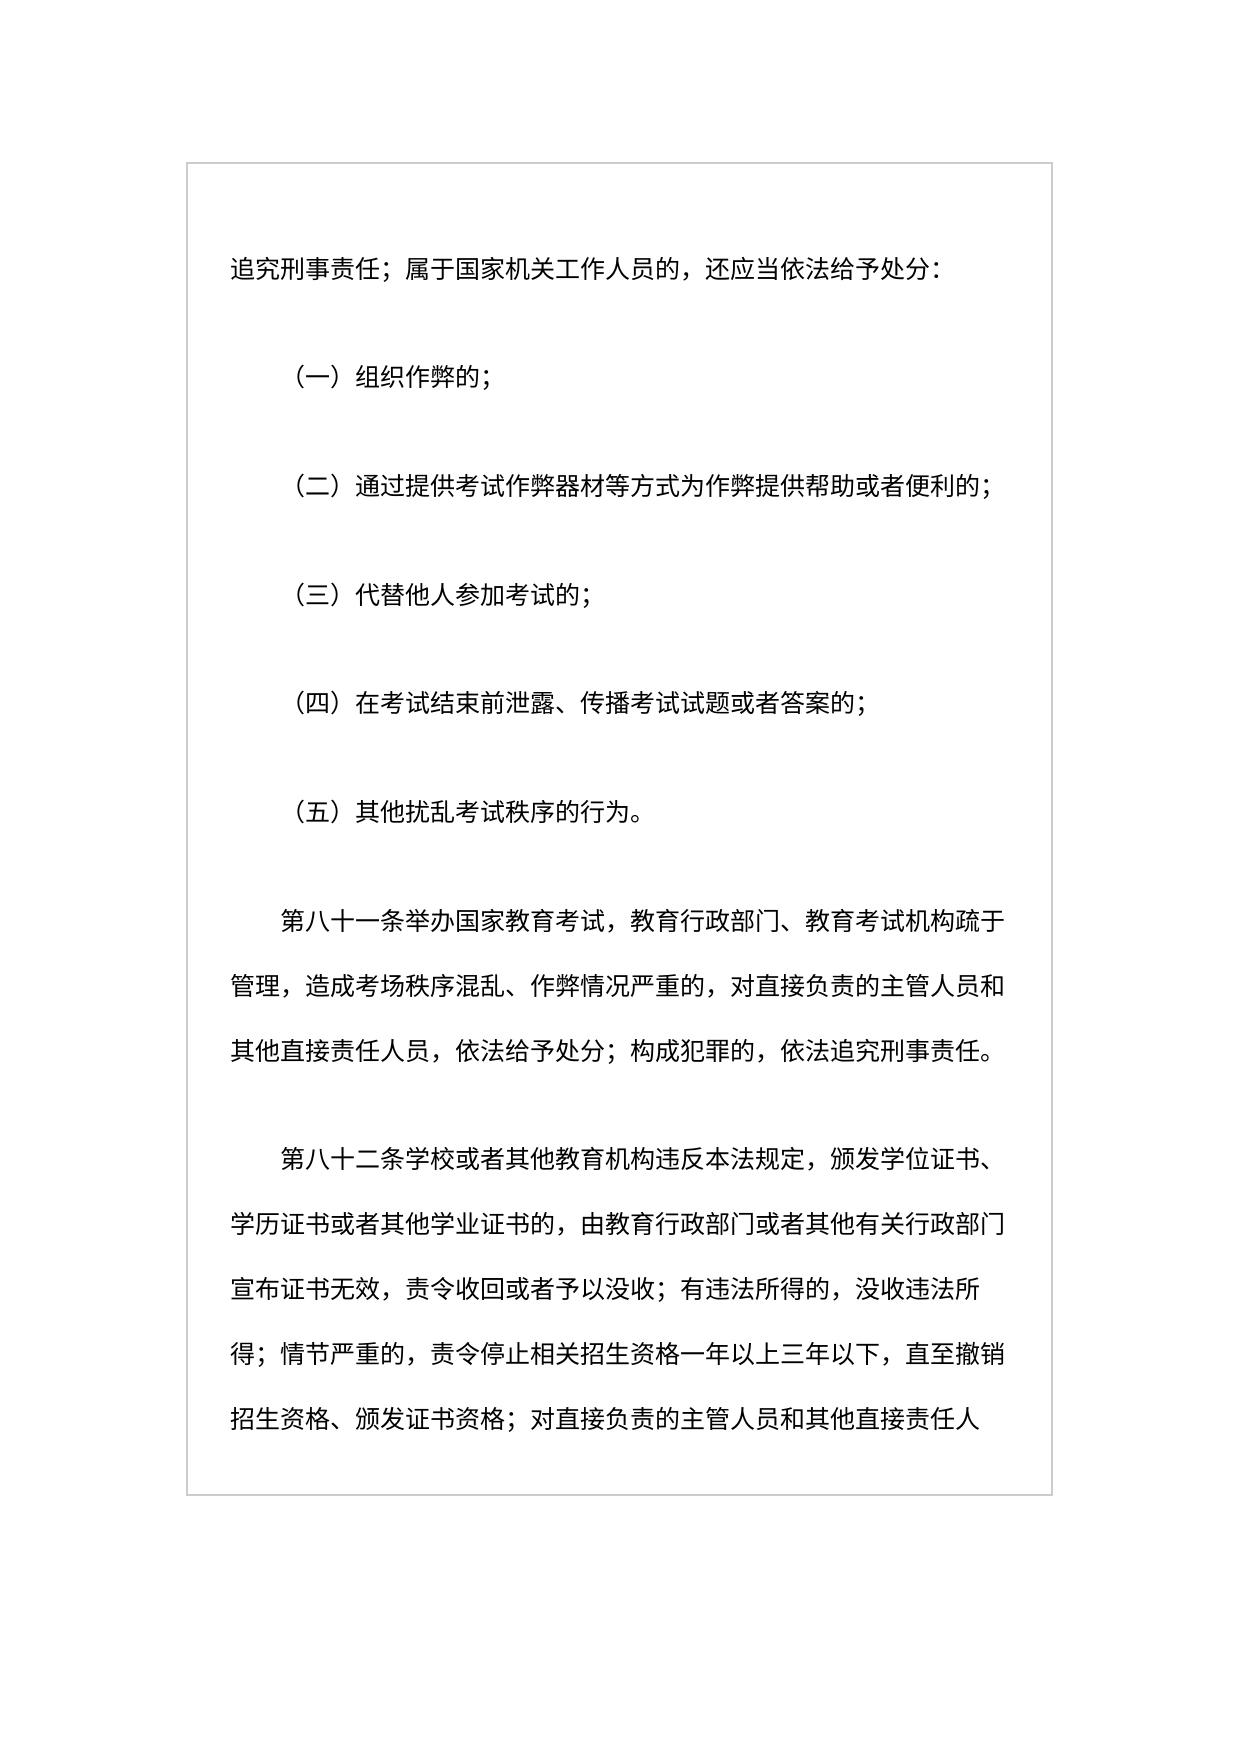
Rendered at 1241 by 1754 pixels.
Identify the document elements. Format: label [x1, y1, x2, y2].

table_cell [188, 164, 1051, 1494]
